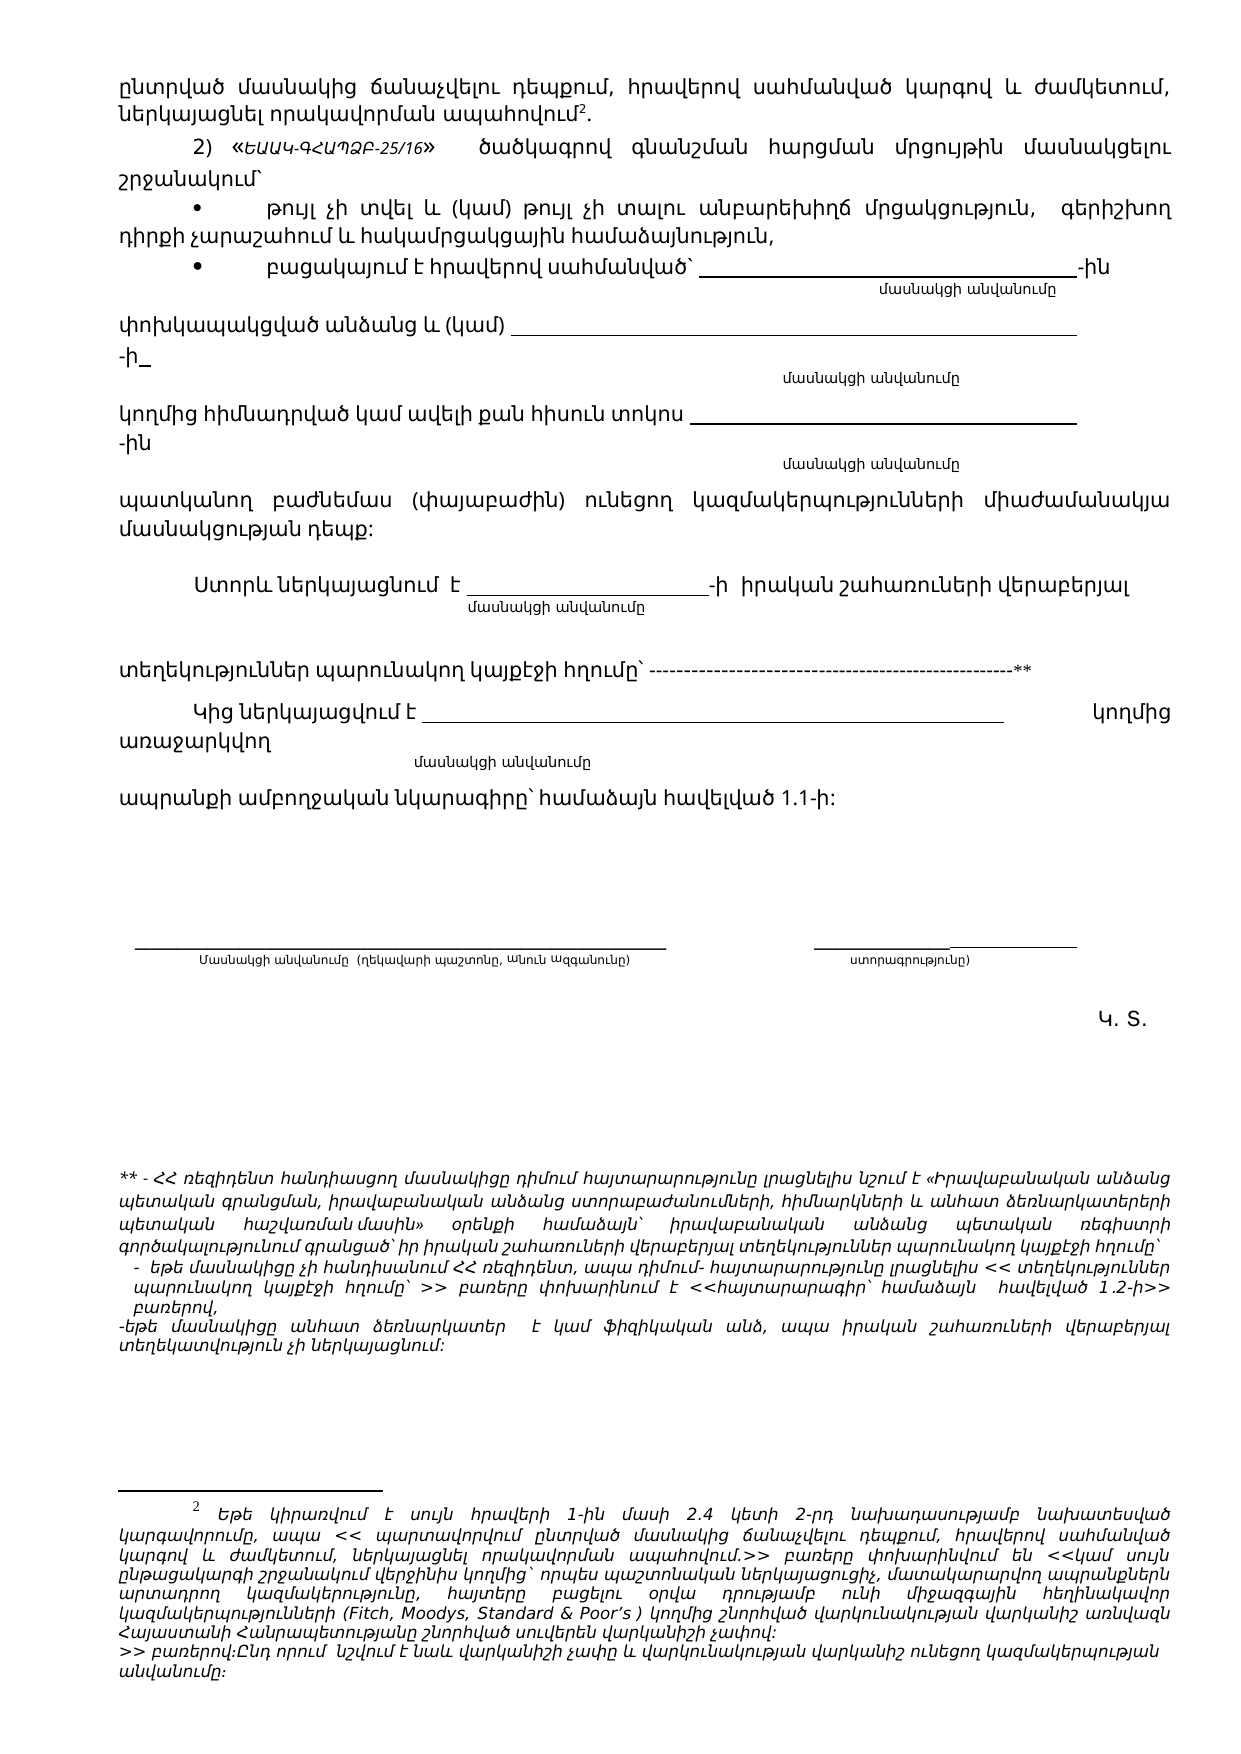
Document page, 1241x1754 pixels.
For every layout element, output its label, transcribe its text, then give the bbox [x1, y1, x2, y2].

text - եթե մասնակիցը չի հանդիսանում ՀՀ ռեզիդենտ, ապա դիմում- հայտարարությունը լրացնելիս << տեղեկություններ պարունակող կայքէջի հղումը՝ >> բառերը փոխարինում է <<հայտարարագիր՝ համաձայն հավելված 1․2-ի>> բառերով, [133, 1258, 1171, 1317]
text մասնակցի անվանումը [118, 599, 1171, 628]
text ապրանքի ամբողջական նկարագիրը՝ համաձայն հավելված 1.1-ի: [118, 783, 1171, 812]
text Կից ներկայացվում է կողմից առաջարկվող [118, 697, 1171, 754]
text մասնակցի անվանումը [118, 754, 1171, 783]
text կողմից հիմնադրված կամ ավելի քան հիսուն տոկոս -ին [118, 399, 1171, 456]
list բացակայում է հրավերով սահմանված` -ին [118, 250, 1171, 281]
text Ստորև ներկայացնում է -ի իրական շահառուների վերաբերյալ [193, 571, 1171, 599]
text ___________________________________________________ _____________ Մասնակցի անվանումը (ղեկավարի պաշտոնը, անուն ազգանունը) ստորագրությունը) [118, 926, 1171, 978]
text ** - ՀՀ ռեզիդենտ հանդիասցող մասնակիցը դիմում հայտարարությունը լրացնելիս նշում է «Իրավաբանական անձանց պետական գրանցման, իրավաբանական անձանց ստորաբաժանումների, հիմնարկների և անհատ ձեռնարկատերերի պետական հաշվառման մասին» օրենքի համաձայն՝ իրավաբանական անձանց պետական ռեգիստրի գործակալությունում գրանցած՝ իր իրական շահառուների վերաբերյալ տեղեկություններ պարունակող կայքէջի հղումը՝ [118, 1167, 1171, 1258]
list թույլ չի տվել և (կամ) թույլ չի տալու անբարեխիղճ մրցակցություն, գերիշխող դիրքի չարաշահում և հակամրցակցային համաձայնություն, [118, 193, 1171, 250]
text -եթե մասնակիցը անհատ ձեռնարկատեր է կամ ֆիզիկական անձ, ապա իրական շահառուների վերաբերյալ տեղեկատվություն չի ներկայացնում: [118, 1317, 1171, 1356]
text մասնակցի անվանումը [118, 370, 1171, 399]
text մասնակցի անվանումը [118, 281, 1171, 310]
text տեղեկություններ պարունակող կայքէջի հղումը՝ ----------------------------------------------------** [118, 655, 1171, 683]
text ընտրված մասնակից ճանաչվելու դեպքում, հրավերով սահմանված կարգով և ժամկետում, ներկայացնել որակավորման ապահովում. [118, 75, 1171, 128]
text պատկանող բաժնեմաս (փայաբաժին) ունեցող կազմակերպությունների միաժամանակյա մասնակցության դեպք: [118, 485, 1171, 542]
text Կ. Տ. [118, 1007, 1171, 1031]
text 2) «ԵԱԱԿ-ԳՀԱՊՁԲ-25/16» ծածկագրով գնանշման հարցման մրցույթին մասնակցելու շրջանակում` [118, 128, 1171, 193]
text փոխկապակցված անձանց և (կամ) -ի [118, 310, 1171, 370]
text մասնակցի անվանումը [118, 456, 1171, 485]
